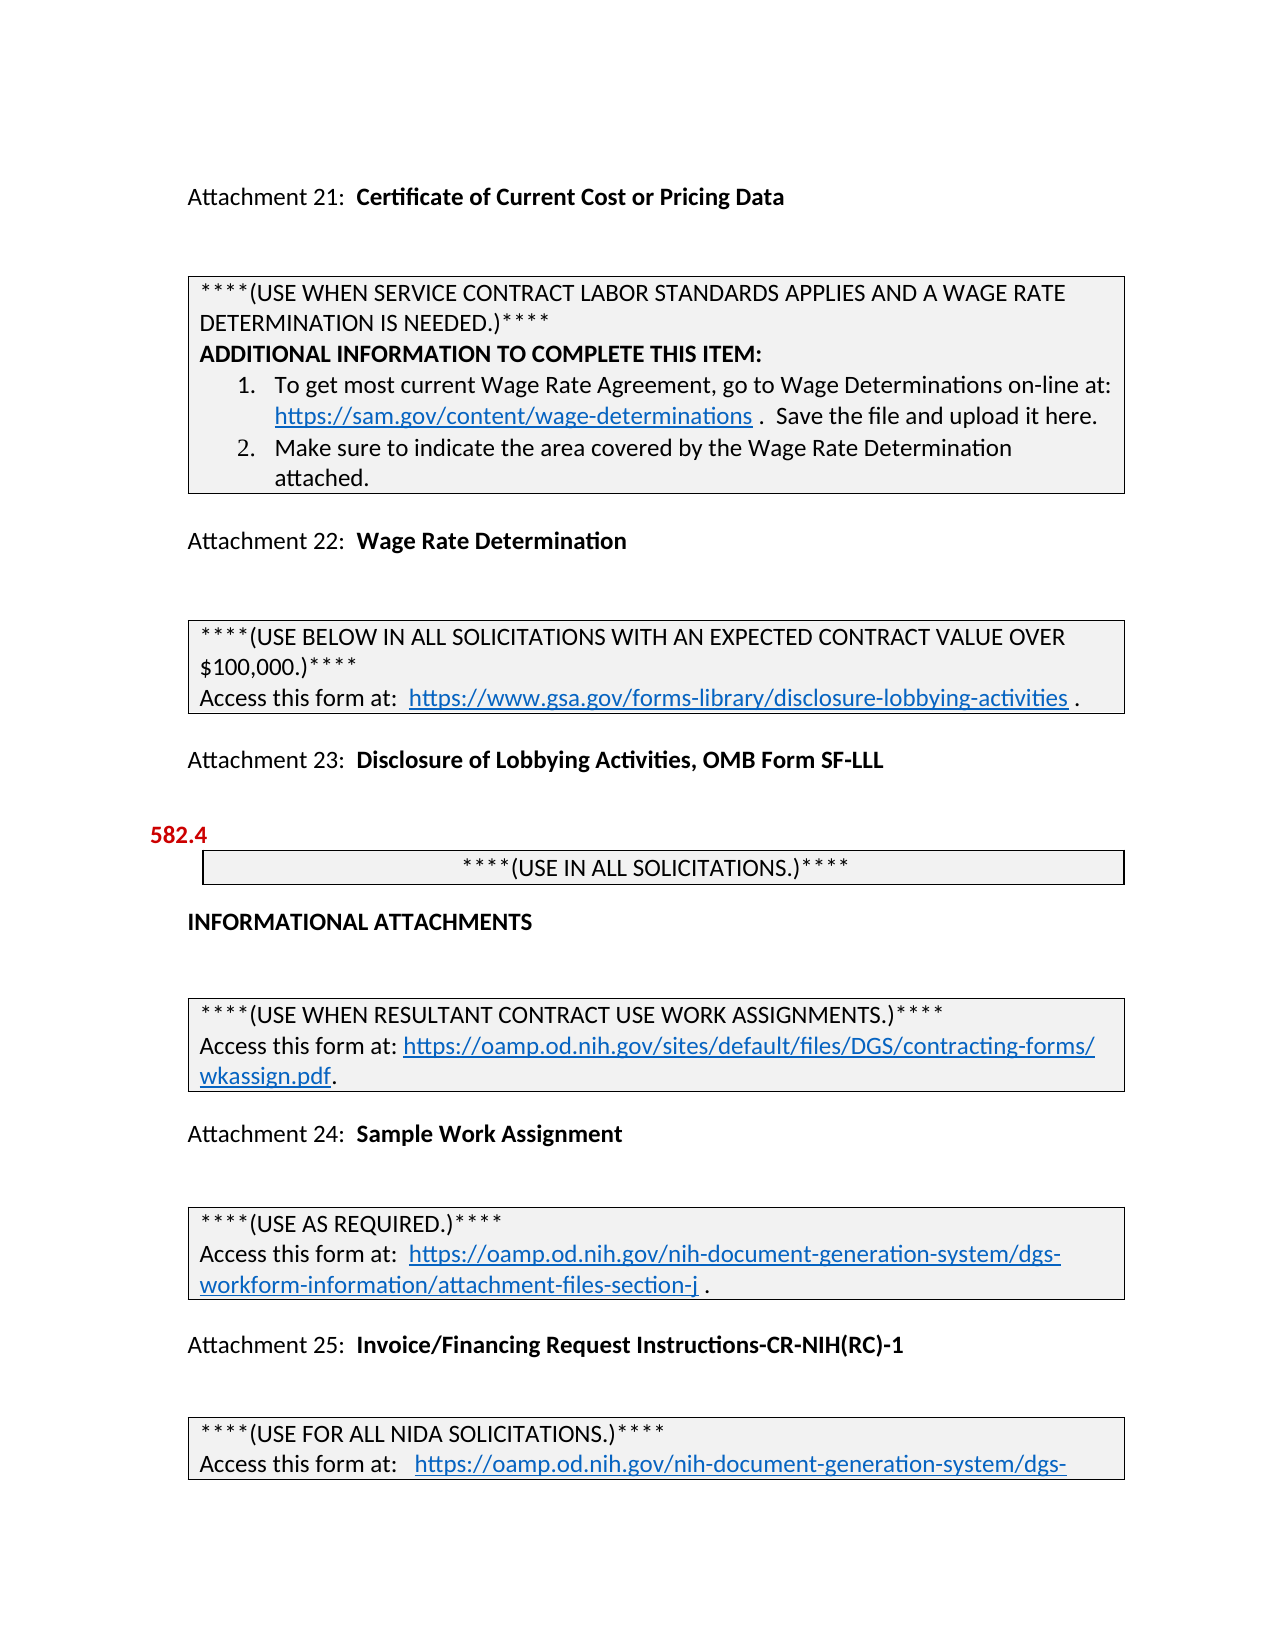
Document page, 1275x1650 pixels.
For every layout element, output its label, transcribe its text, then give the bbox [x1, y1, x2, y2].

table_header ****(USE IN ALL SOLICITATIONS.)**** [204, 851, 1123, 884]
text Attachment 22: Wage Rate Determination [187, 525, 1125, 555]
text 582.4 [150, 819, 1125, 849]
text INFORMATIONAL ATTACHMENTS [187, 906, 1125, 937]
table_header ****(USE WHEN RESULTANT CONTRACT USE WORK ASSIGNMENTS.)**** Access this form at: https://oamp.od.nih.gov/sites/default/files/DGS/contracting-forms/wkassign.pdf. [189, 999, 1124, 1091]
table_header ****(USE WHEN SERVICE CONTRACT LABOR STANDARDS APPLIES AND A WAGE RATE DETERMINATION IS NEEDED.)**** ADDITIONAL INFORMATION TO COMPLETE THIS ITEM: To get most current Wage Rate Agreement, go to Wage Determinations on-line at: https://sam.gov/content/wage-determinations . Save the file and upload it here. Make sure to indicate the area covered by the Wage Rate Determination attached. [189, 277, 1124, 493]
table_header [189, 1418, 1124, 1479]
table_header ****(USE BELOW IN ALL SOLICITATIONS WITH AN EXPECTED CONTRACT VALUE OVER $100,000.)**** Access this form at: https://www.gsa.gov/forms-library/disclosure-lobbying-activities . [189, 621, 1124, 712]
text Attachment 21: Certificate of Current Cost or Pricing Data [187, 181, 1125, 212]
text Attachment 25: Invoice/Financing Request Instructions-CR-NIH(RC)-1 [187, 1329, 1125, 1359]
text Attachment 23: Disclosure of Lobbying Activities, OMB Form SF-LLL [187, 744, 1125, 775]
text Attachment 24: Sample Work Assignment [187, 1119, 1125, 1149]
